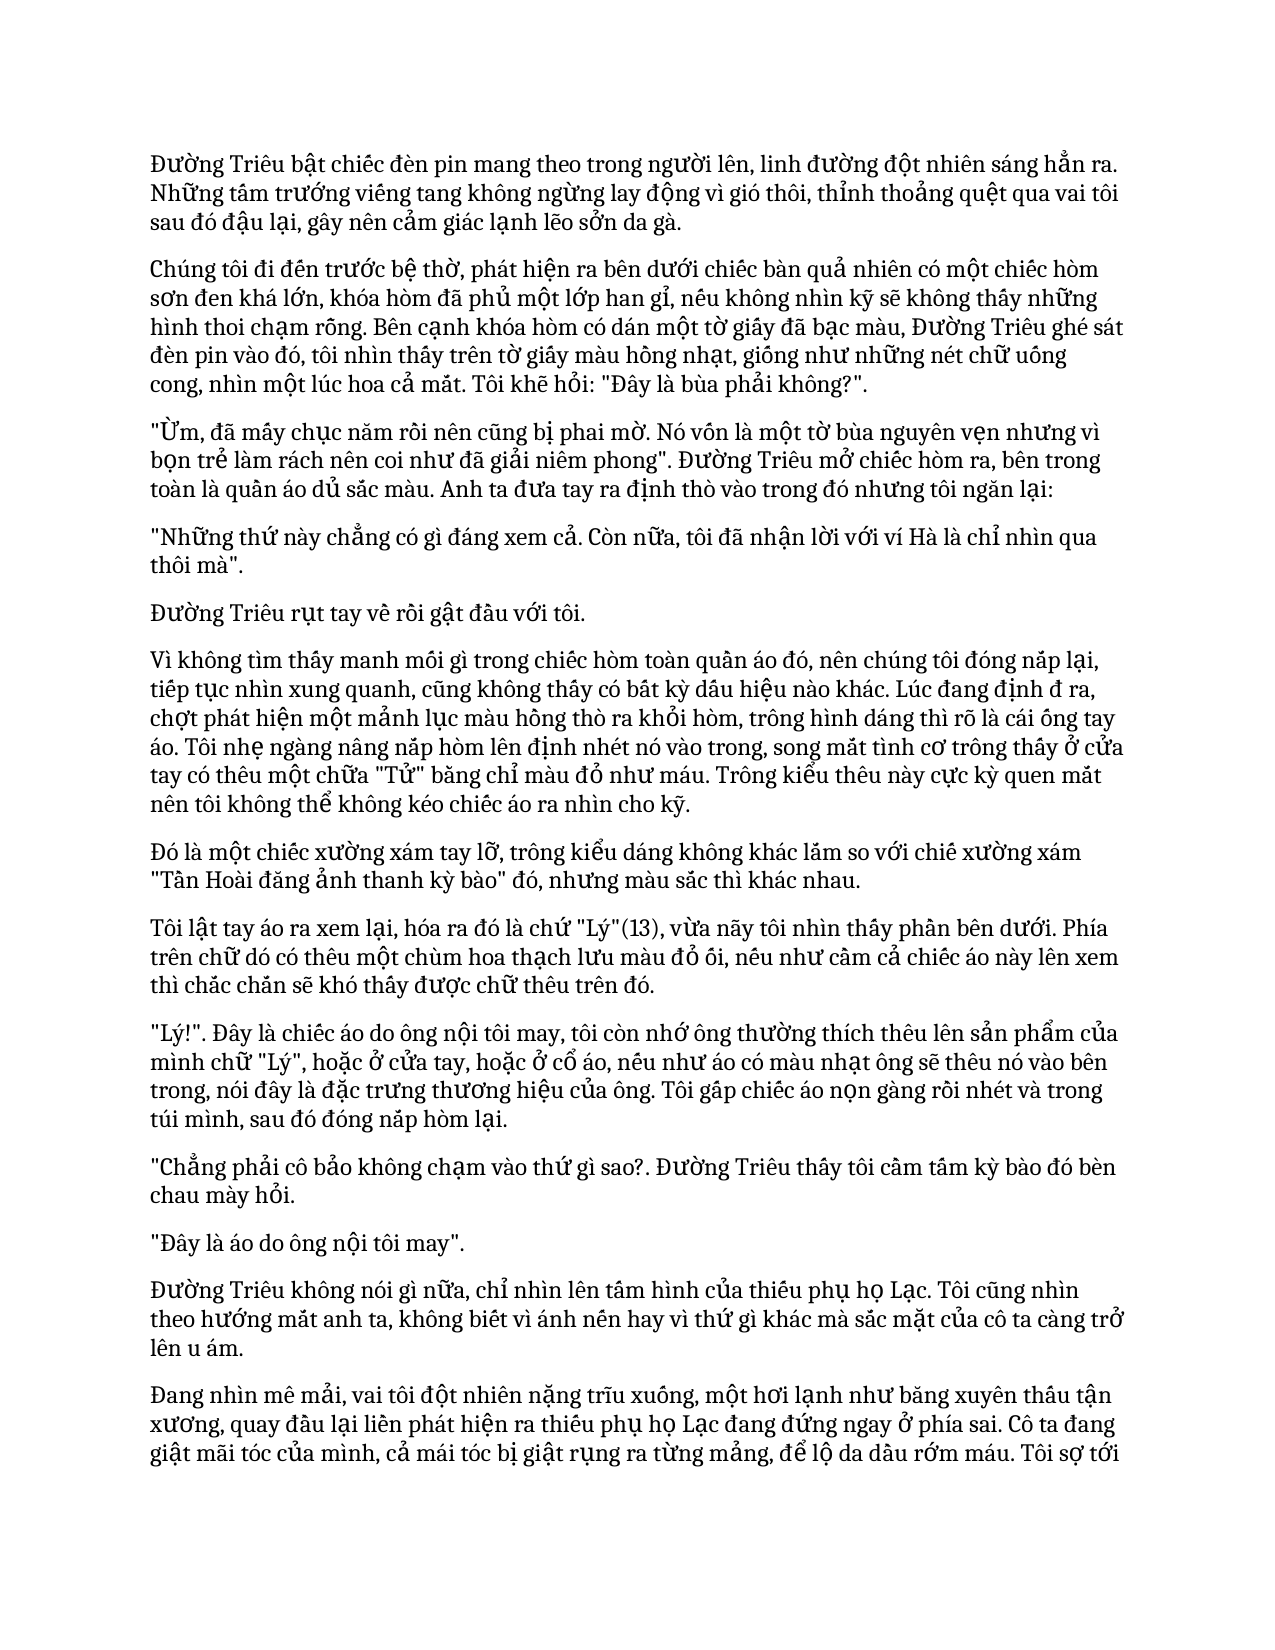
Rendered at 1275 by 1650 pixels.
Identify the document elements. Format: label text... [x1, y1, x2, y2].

text Đường Triêu bật chiếc đèn pin mang theo trong người lên, linh đường đột nhiên sáng hẳn ra. Những tấm trướng viếng tang không ngừng lay động vì gió thôi, thỉnh thoảng quệt qua vai tôi sau đó đậu lại, gây nên cảm giác lạnh lẽo sởn da gà. [150, 150, 1125, 236]
text Chúng tôi đi đến trước bệ thờ, phát hiện ra bên dưới chiếc bàn quả nhiên có một chiếc hòm sơn đen khá lớn, khóa hòm đã phủ một lớp han gỉ, nếu không nhìn kỹ sẽ không thấy những hình thoi chạm rỗng. Bên cạnh khóa hòm có dán một tờ giấy đã bạc màu, Đường Triêu ghé sát đèn pin vào đó, tôi nhìn thấy trên tờ giấy màu hồng nhạt, giống như những nét chữ uống cong, nhìn một lúc hoa cả mắt. Tôi khẽ hỏi: "Đây là bùa phải không?". [150, 255, 1125, 399]
text Vì không tìm thấy manh mối gì trong chiếc hòm toàn quần áo đó, nên chúng tôi đóng nắp lại, tiếp tục nhìn xung quanh, cũng không thấy có bất kỳ dấu hiệu nào khác. Lúc đang định đ ra, chợt phát hiện một mảnh lục màu hồng thò ra khỏi hòm, trông hình dáng thì rõ là cái ống tay áo. Tôi nhẹ ngàng nâng nắp hòm lên định nhét nó vào trong, song mắt tình cơ trông thấy ở cửa tay có thêu một chữa "Tử" bằng chỉ màu đỏ như máu. Trông kiểu thêu này cực kỳ quen mắt nên tôi không thể không kéo chiếc áo ra nhìn cho kỹ. [150, 646, 1125, 819]
text Đường Triêu rụt tay về rồi gật đầu với tôi. [150, 599, 1125, 627]
text "Chẳng phải cô bảo không chạm vào thứ gì sao?. Đường Triêu thấy tôi cầm tấm kỳ bào đó bèn chau mày hỏi. [150, 1152, 1125, 1210]
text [150, 1381, 1125, 1467]
text Đường Triêu không nói gì nữa, chỉ nhìn lên tấm hình của thiếu phụ họ Lạc. Tôi cũng nhìn theo hướng mắt anh ta, không biết vì ánh nến hay vì thứ gì khác mà sắc mặt của cô ta càng trở lên u ám. [150, 1276, 1125, 1362]
text "Lý!". Đây là chiếc áo do ông nội tôi may, tôi còn nhớ ông thường thích thêu lên sản phẩm của mình chữ "Lý", hoặc ở cửa tay, hoặc ở cổ áo, nếu như áo có màu nhạt ông sẽ thêu nó vào bên trong, nói đây là đặc trưng thương hiệu của ông. Tôi gấp chiếc áo nọn gàng rồi nhét và trong túi mình, sau đó đóng nắp hòm lại. [150, 1019, 1125, 1134]
text "Những thứ này chẳng có gì đáng xem cả. Còn nữa, tôi đã nhận lời với ví Hà là chỉ nhìn qua thôi mà". [150, 522, 1125, 580]
text Tôi lật tay áo ra xem lại, hóa ra đó là chứ "Lý"(13), vừa nãy tôi nhìn thấy phần bên dưới. Phía trên chữ dó có thêu một chùm hoa thạch lưu màu đỏ ối, nếu như cầm cả chiếc áo này lên xem thì chắc chắn sẽ khó thấy được chữ thêu trên đó. [150, 914, 1125, 1000]
text Đó là một chiếc xường xám tay lỡ, trông kiểu dáng không khác lắm so với chiế xường xám "Tần Hoài đăng ảnh thanh kỳ bào" đó, nhưng màu sắc thì khác nhau. [150, 837, 1125, 895]
text "Đây là áo do ông nội tôi may". [150, 1229, 1125, 1257]
text "Ừm, đã mấy chục năm rồi nên cũng bị phai mờ. Nó vốn là một tờ bùa nguyên vẹn nhưng vì bọn trẻ làm rách nên coi như đã giải niêm phong". Đường Triêu mở chiếc hòm ra, bên trong toàn là quần áo dủ sắc màu. Anh ta đưa tay ra định thò vào trong đó nhưng tôi ngăn lại: [150, 417, 1125, 504]
